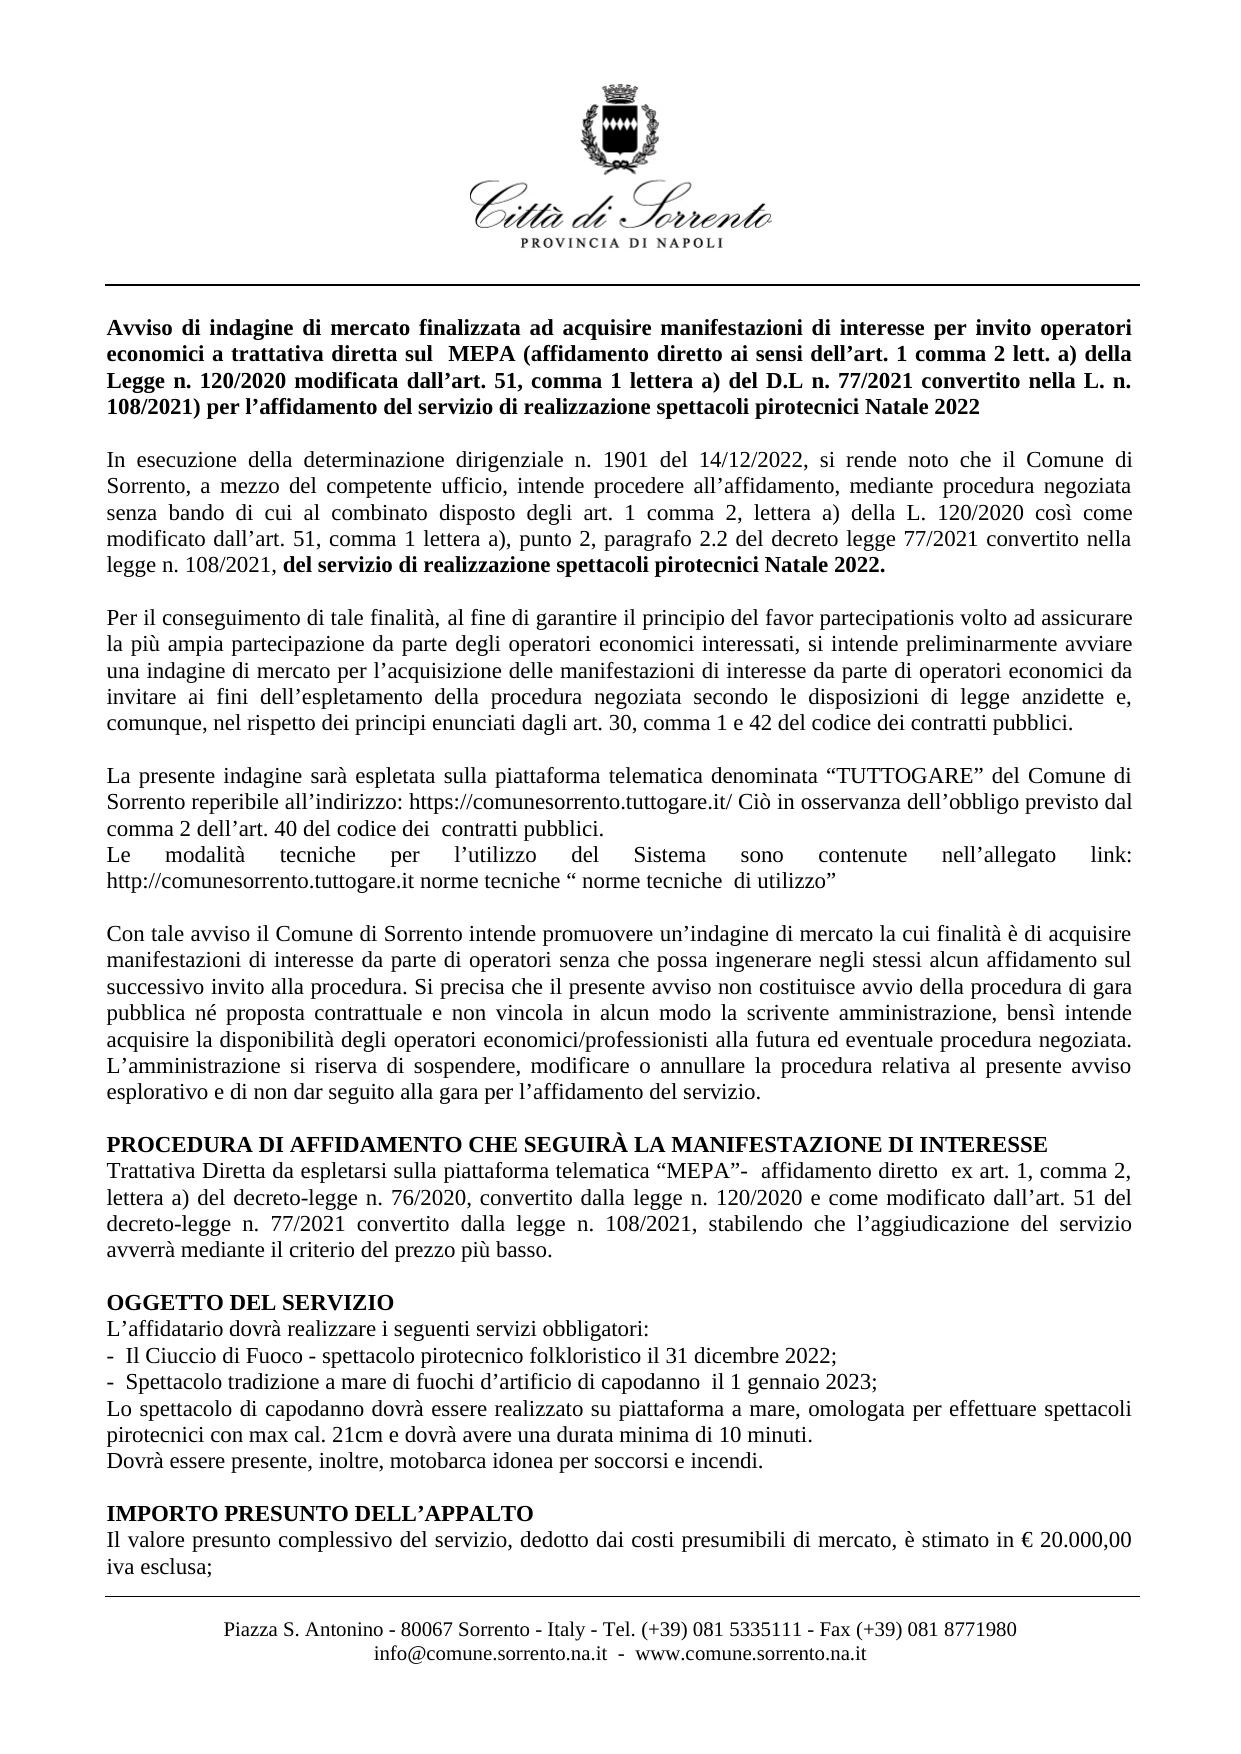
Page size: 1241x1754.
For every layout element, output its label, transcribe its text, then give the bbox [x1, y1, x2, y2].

text IMPORTO PRESUNTO DELL’APPALTO [106, 1500, 1134, 1526]
text Con tale avviso il Comune di Sorrento intende promuovere un’indagine di mercato la cui finalità è di acquisire manifestazioni di interesse da parte di operatori senza che possa ingenerare negli stessi alcun affidamento sul successivo invito alla procedura. Si precisa che il presente avviso non costituisce avvio della procedura di gara pubblica né proposta contrattuale e non vincola in alcun modo la scrivente amministrazione, bensì intende acquisire la disponibilità degli operatori economici/professionisti alla futura ed eventuale procedura negoziata. L’amministrazione si riserva di sospendere, modificare o annullare la procedura relativa al presente avviso esplorativo e di non dar seguito alla gara per l’affidamento del servizio. [106, 920, 1134, 1105]
text Trattativa Diretta da espletarsi sulla piattaforma telematica “MEPA”- affidamento diretto ex art. 1, comma 2, lettera a) del decreto-legge n. 76/2020, convertito dalla legge n. 120/2020 e come modificato dall’art. 51 del decreto-legge n. 77/2021 convertito dalla legge n. 108/2021, stabilendo che l’aggiudicazione del servizio avverrà mediante il criterio del prezzo più basso. [106, 1157, 1134, 1263]
text Il valore presunto complessivo del servizio, dedotto dai costi presumibili di mercato, è stimato in € 20.000,00 iva esclusa; [106, 1526, 1134, 1579]
text Lo spettacolo di capodanno dovrà essere realizzato su piattaforma a mare, omologata per effettuare spettacoli pirotecnici con max cal. 21cm e dovrà avere una durata minima di 10 minuti. [106, 1394, 1134, 1447]
text In esecuzione della determinazione dirigenziale n. 1901 del 14/12/2022, si rende noto che il Comune di Sorrento, a mezzo del competente ufficio, intende procedere all’affidamento, mediante procedura negoziata senza bando di cui al combinato disposto degli art. 1 comma 2, lettera a) della L. 120/2020 così come modificato dall’art. 51, comma 1 lettera a), punto 2, paragrafo 2.2 del decreto legge 77/2021 convertito nella legge n. 108/2021, del servizio di realizzazione spettacoli pirotecnici Natale 2022. [106, 446, 1134, 578]
text PROCEDURA DI AFFIDAMENTO CHE SEGUIRÀ LA MANIFESTAZIONE DI INTERESSE [106, 1131, 1134, 1157]
text - Spettacolo tradizione a mare di fuochi d’artificio di capodanno il 1 gennaio 2023; [106, 1368, 1134, 1394]
text La presente indagine sarà espletata sulla piattaforma telematica denominata “TUTTOGARE” del Comune di Sorrento reperibile all’indirizzo: https://comunesorrento.tuttogare.it/ Ciò in osservanza dell’obbligo previsto dal comma 2 dell’art. 40 del codice dei contratti pubblici. [106, 762, 1134, 841]
text OGGETTO DEL SERVIZIO [106, 1289, 1134, 1316]
text Avviso di indagine di mercato finalizzata ad acquisire manifestazioni di interesse per invito operatori economici a trattativa diretta sul MEPA (affidamento diretto ai sensi dell’art. 1 comma 2 lett. a) della Legge n. 120/2020 modificata dall’art. 51, comma 1 lettera a) del D.L n. 77/2021 convertito nella L. n. 108/2021) per l’affidamento del servizio di realizzazione spettacoli pirotecnici Natale 2022 [106, 314, 1134, 419]
text Dovrà essere presente, inoltre, motobarca idonea per soccorsi e incendi. [106, 1447, 1134, 1474]
text L’affidatario dovrà realizzare i seguenti servizi obbligatori: [106, 1316, 1134, 1342]
text - Il Ciuccio di Fuoco - spettacolo pirotecnico folkloristico il 31 dicembre 2022; [106, 1342, 1134, 1368]
text Le modalità tecniche per l’utilizzo del Sistema sono contenute nell’allegato link: http://comunesorrento.tuttogare.it norme tecniche “ norme tecniche di utilizzo” [106, 841, 1134, 894]
picture [462, 83, 779, 254]
text Per il conseguimento di tale finalità, al fine di garantire il principio del favor partecipationis volto ad assicurare la più ampia partecipazione da parte degli operatori economici interessati, si intende preliminarmente avviare una indagine di mercato per l’acquisizione delle manifestazioni di interesse da parte di operatori economici da invitare ai fini dell’espletamento della procedura negoziata secondo le disposizioni di legge anzidette e, comunque, nel rispetto dei principi enunciati dagli art. 30, comma 1 e 42 del codice dei contratti pubblici. [106, 604, 1134, 736]
